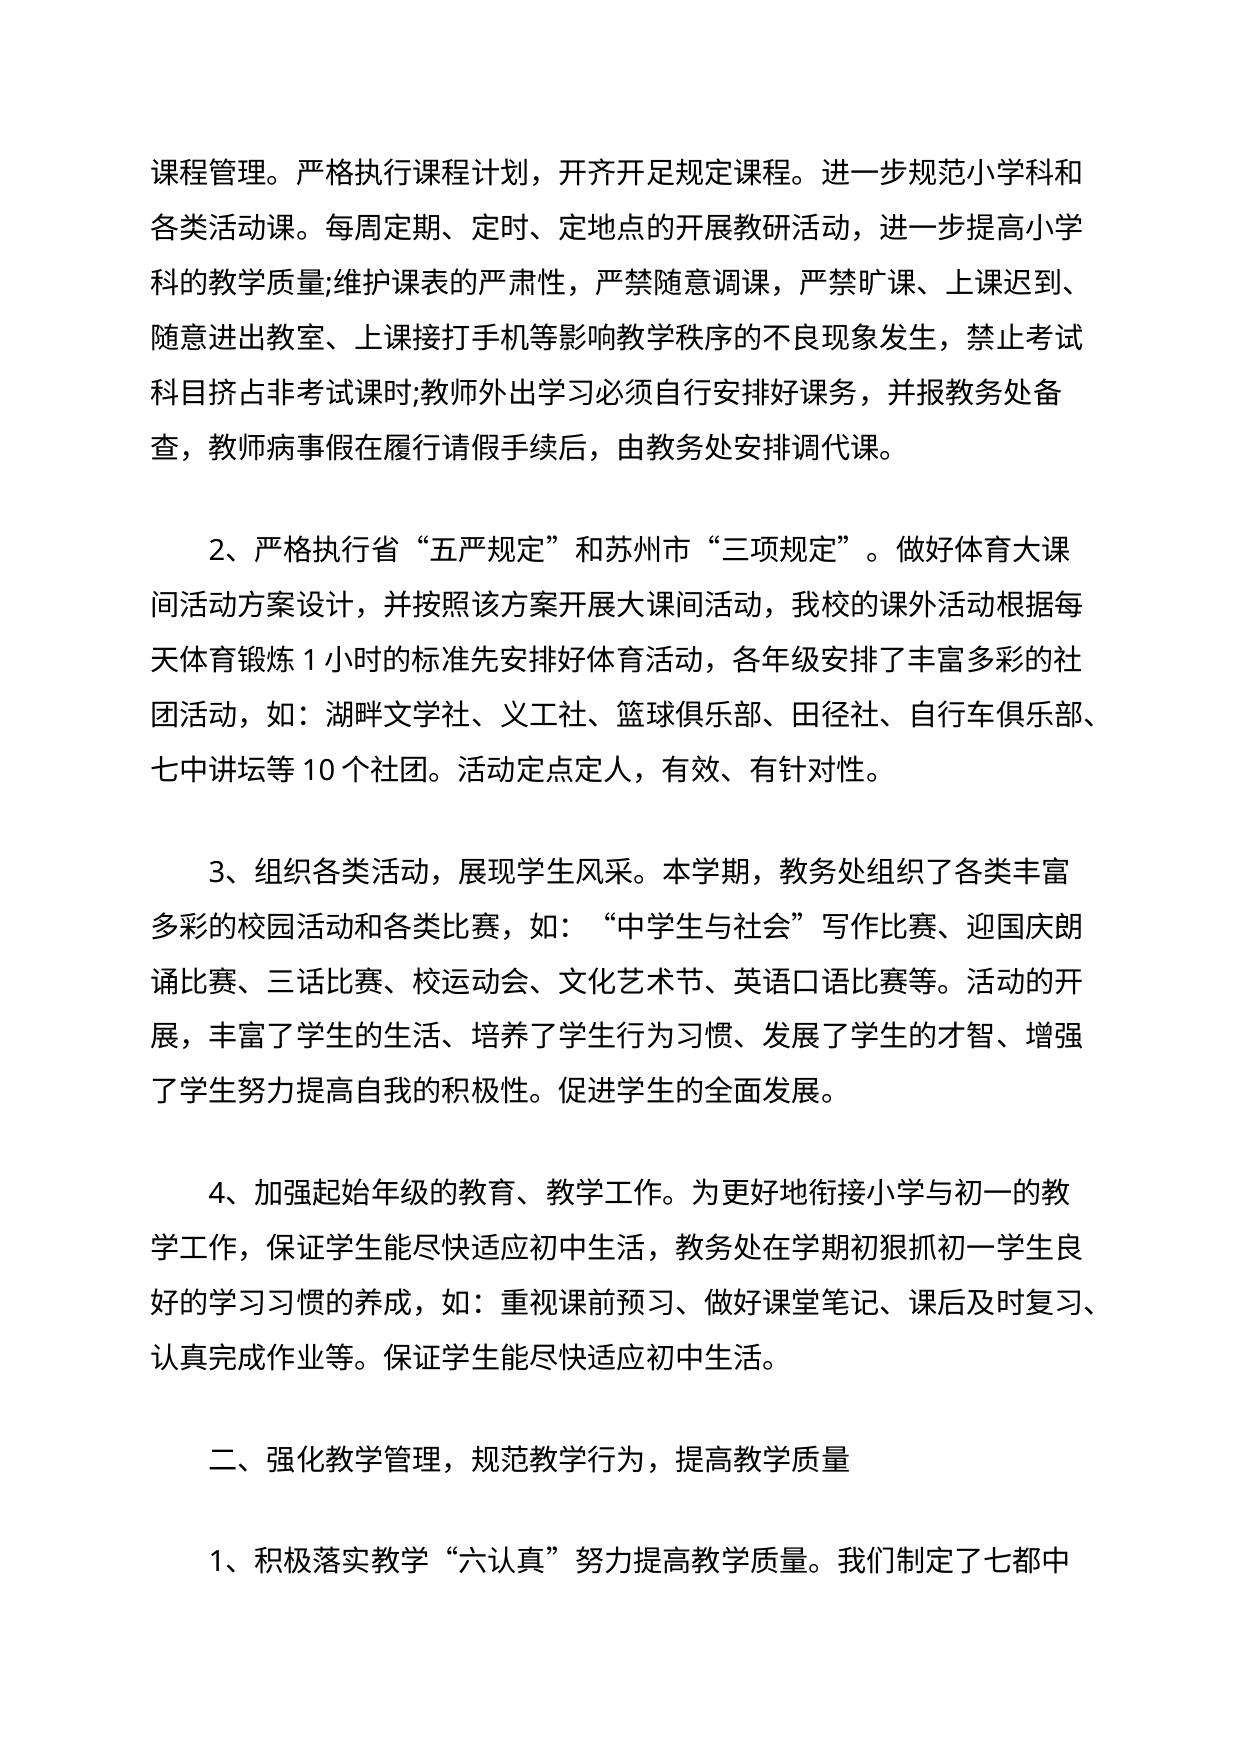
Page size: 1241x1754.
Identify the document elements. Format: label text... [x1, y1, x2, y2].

text 2、严格执行省“五严规定”和苏州市“三项规定”。做好体育大课间活动方案设计，并按照该方案开展大课间活动，我校的课外活动根据每天体育锻炼1小时的标准先安排好体育活动，各年级安排了丰富多彩的社团活动，如：湖畔文学社、义工社、篮球俱乐部、田径社、自行车俱乐部、七中讲坛等10个社团。活动定点定人，有效、有针对性。 [150, 526, 1090, 789]
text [150, 1538, 1090, 1580]
text 3、组织各类活动，展现学生风采。本学期，教务处组织了各类丰富多彩的校园活动和各类比赛，如：“中学生与社会”写作比赛、迎国庆朗诵比赛、三话比赛、校运动会、文化艺术节、英语口语比赛等。活动的开展，丰富了学生的生活、培养了学生行为习惯、发展了学生的才智、增强了学生努力提高自我的积极性。促进学生的全面发展。 [150, 848, 1090, 1110]
text 4、加强起始年级的教育、教学工作。为更好地衔接小学与初一的教学工作，保证学生能尽快适应初中生活，教务处在学期初狠抓初一学生良好的学习习惯的养成，如：重视课前预习、做好课堂笔记、课后及时复习、认真完成作业等。保证学生能尽快适应初中生活。 [150, 1170, 1090, 1377]
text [150, 150, 1090, 467]
text 二、强化教学管理，规范教学行为，提高教学质量 [150, 1436, 1090, 1478]
